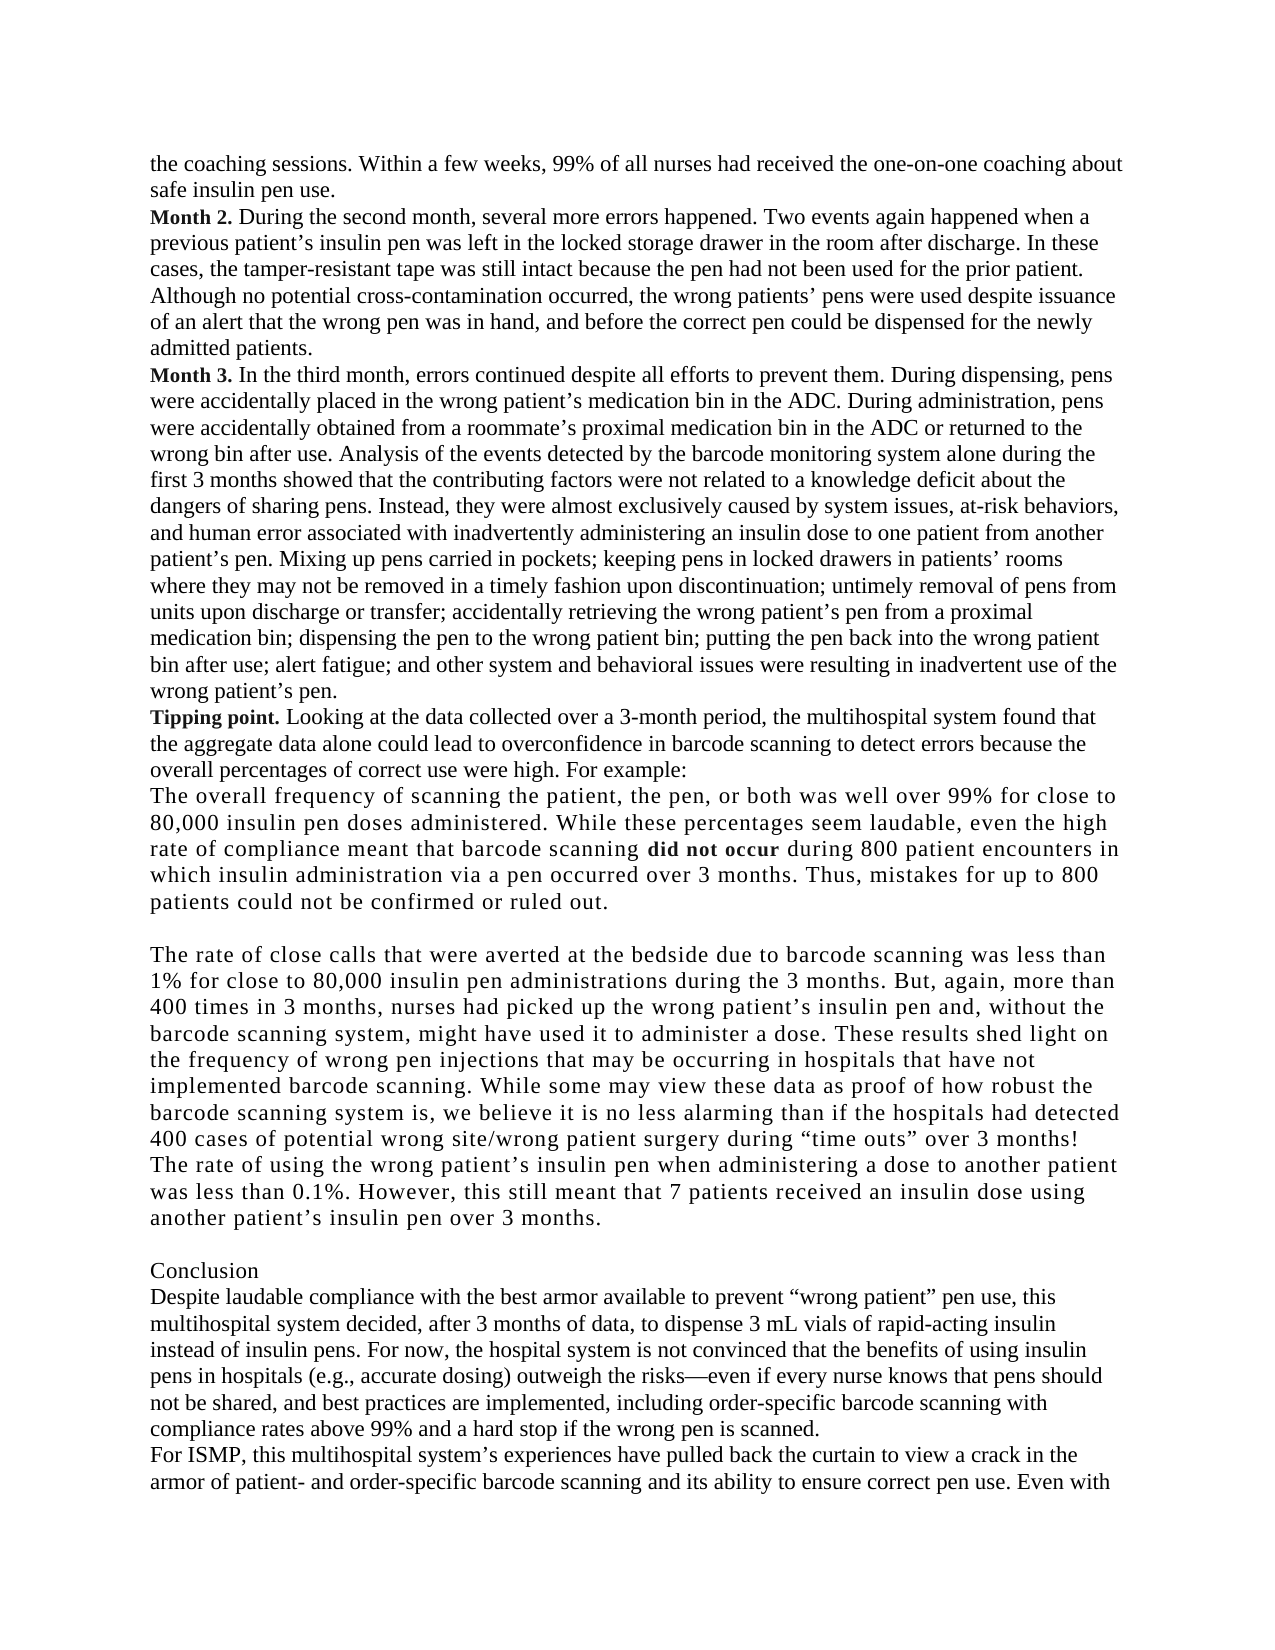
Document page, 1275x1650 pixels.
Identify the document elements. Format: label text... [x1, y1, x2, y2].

text The rate of close calls that were averted at the bedside due to barcode scanning was less than 1% for close to 80,000 insulin pen administrations during the 3 months. But, again, more than 400 times in 3 months, nurses had picked up the wrong patient’s insulin pen and, without the barcode scanning system, might have used it to administer a dose. These results shed light on the frequency of wrong pen injections that may be occurring in hospitals that have not implemented barcode scanning. While some may view these data as proof of how robust the barcode scanning system is, we believe it is no less alarming than if the hospitals had detected 400 cases of potential wrong site/wrong patient surgery during “time outs” over 3 months! [150, 941, 1125, 1151]
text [150, 150, 1125, 203]
text Tipping point. Looking at the data collected over a 3-month period, the multihospital system found that the aggregate data alone could lead to overconfidence in barcode scanning to detect errors because the overall percentages of correct use were high. For example: [150, 703, 1125, 782]
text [150, 1441, 1125, 1494]
text Month 2. During the second month, several more errors happened. Two events again happened when a previous patient’s insulin pen was left in the locked storage drawer in the room after discharge. In these cases, the tamper-resistant tape was still intact because the pen had not been used for the prior patient. Although no potential cross-contamination occurred, the wrong patients’ pens were used despite issuance of an alert that the wrong pen was in hand, and before the correct pen could be dispensed for the newly admitted patients. [150, 203, 1125, 361]
text The rate of using the wrong patient’s insulin pen when administering a dose to another patient was less than 0.1%. However, this still meant that 7 patients received an insulin dose using another patient’s insulin pen over 3 months. [150, 1151, 1125, 1231]
text Conclusion [150, 1257, 1125, 1283]
text The overall frequency of scanning the patient, the pen, or both was well over 99% for close to 80,000 insulin pen doses administered. While these percentages seem laudable, even the high rate of compliance meant that barcode scanning did not occur during 800 patient encounters in which insulin administration via a pen occurred over 3 months. Thus, mistakes for up to 800 patients could not be confirmed or ruled out. [150, 782, 1125, 914]
text Month 3. In the third month, errors continued despite all efforts to prevent them. During dispensing, pens were accidentally placed in the wrong patient’s medication bin in the ADC. During administration, pens were accidentally obtained from a roommate’s proximal medication bin in the ADC or returned to the wrong bin after use. Analysis of the events detected by the barcode monitoring system alone during the first 3 months showed that the contributing factors were not related to a knowledge deficit about the dangers of sharing pens. Instead, they were almost exclusively caused by system issues, at-risk behaviors, and human error associated with inadvertently administering an insulin dose to one patient from another patient’s pen. Mixing up pens carried in pockets; keeping pens in locked drawers in patients’ rooms where they may not be removed in a timely fashion upon discontinuation; untimely removal of pens from units upon discharge or transfer; accidentally retrieving the wrong patient’s pen from a proximal medication bin; dispensing the pen to the wrong patient bin; putting the pen back into the wrong patient bin after use; alert fatigue; and other system and behavioral issues were resulting in inadvertent use of the wrong patient’s pen. [150, 361, 1125, 703]
text Despite laudable compliance with the best armor available to prevent “wrong patient” pen use, this multihospital system decided, after 3 months of data, to dispense 3 mL vials of rapid-acting insulin instead of insulin pens. For now, the hospital system is not convinced that the benefits of using insulin pens in hospitals (e.g., accurate dosing) outweigh the risks—even if every nurse knows that pens should not be shared, and best practices are implemented, including order-specific barcode scanning with compliance rates above 99% and a hard stop if the wrong pen is scanned. [150, 1283, 1125, 1441]
